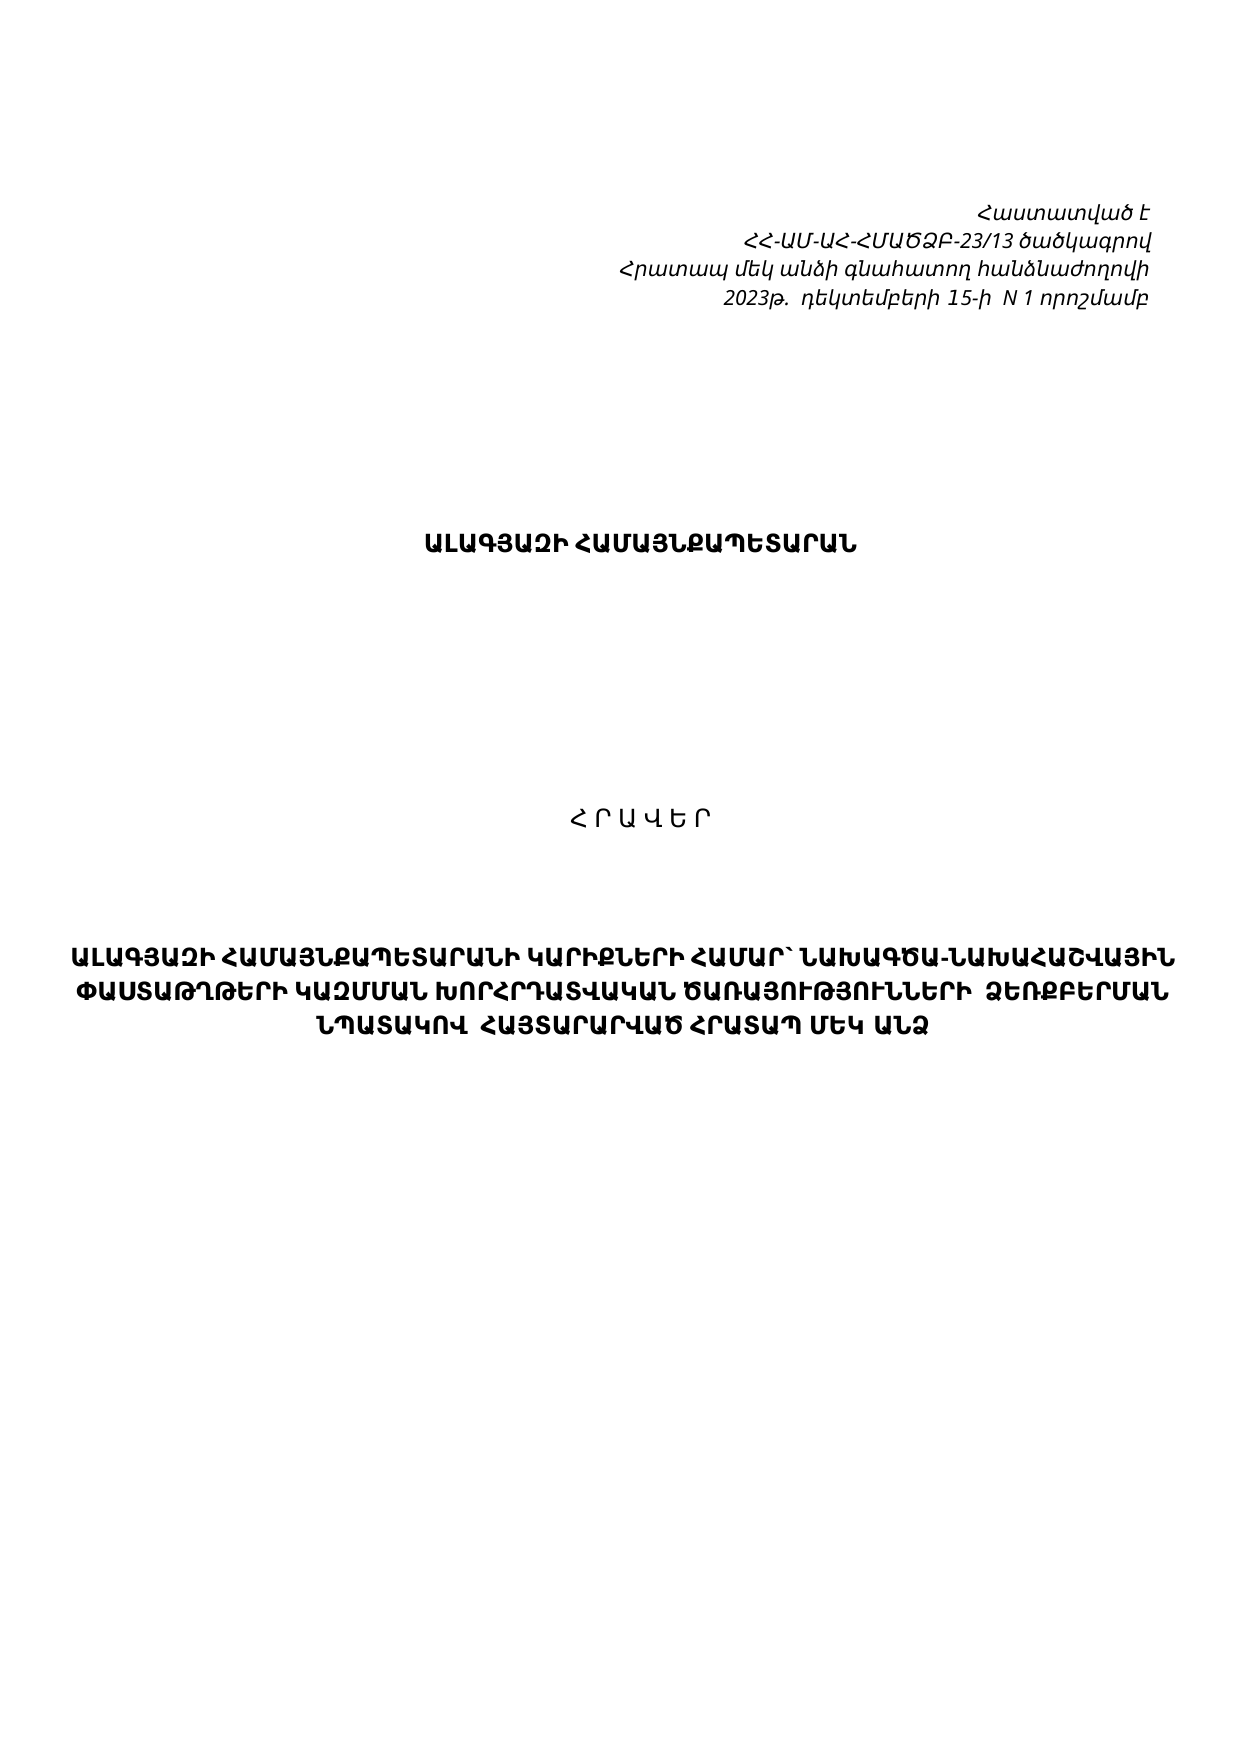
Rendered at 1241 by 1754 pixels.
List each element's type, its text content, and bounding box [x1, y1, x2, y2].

text ԱԼԱԳՅԱԶԻ ՀԱՄԱՅՆՔԱՊԵՏԱՐԱՆԻ ԿԱՐԻՔՆԵՐԻ ՀԱՄԱՐ` ՆԱԽԱԳԾԱ-ՆԱԽԱՀԱՇՎԱՅԻՆ ՓԱՍՏԱԹՂԹԵՐԻ ԿԱԶՄՄԱՆ ԽՈՐՀՐԴԱՏՎԱԿԱՆ ԾԱՌԱՅՈՒԹՅՈՒՆՆԵՐԻ ՁԵՌՔԲԵՐՄԱՆ ՆՊԱՏԱԿՈՎ ՀԱՅՏԱՐԱՐՎԱԾ ՀՐԱՏԱՊ ՄԵԿ ԱՆՁ [69, 940, 1177, 1042]
text ՀՀ-ԱՄ-ԱՀ-ՀՄԱԾՁԲ-23/13 ծածկագրով [69, 226, 1152, 254]
text Հրատապ մեկ անձի գնահատող հանձնաժողովի [69, 254, 1152, 283]
text Հ Ր Ա Վ Ե Ր [69, 800, 1152, 834]
text Հաստատված է [69, 198, 1152, 226]
text ԱԼԱԳՅԱԶԻ ՀԱՄԱՅՆՔԱՊԵՏԱՐԱՆ [69, 526, 1152, 560]
text 2023թ. դեկտեմբերի 15-ի N 1 որոշմամբ [69, 283, 1152, 311]
